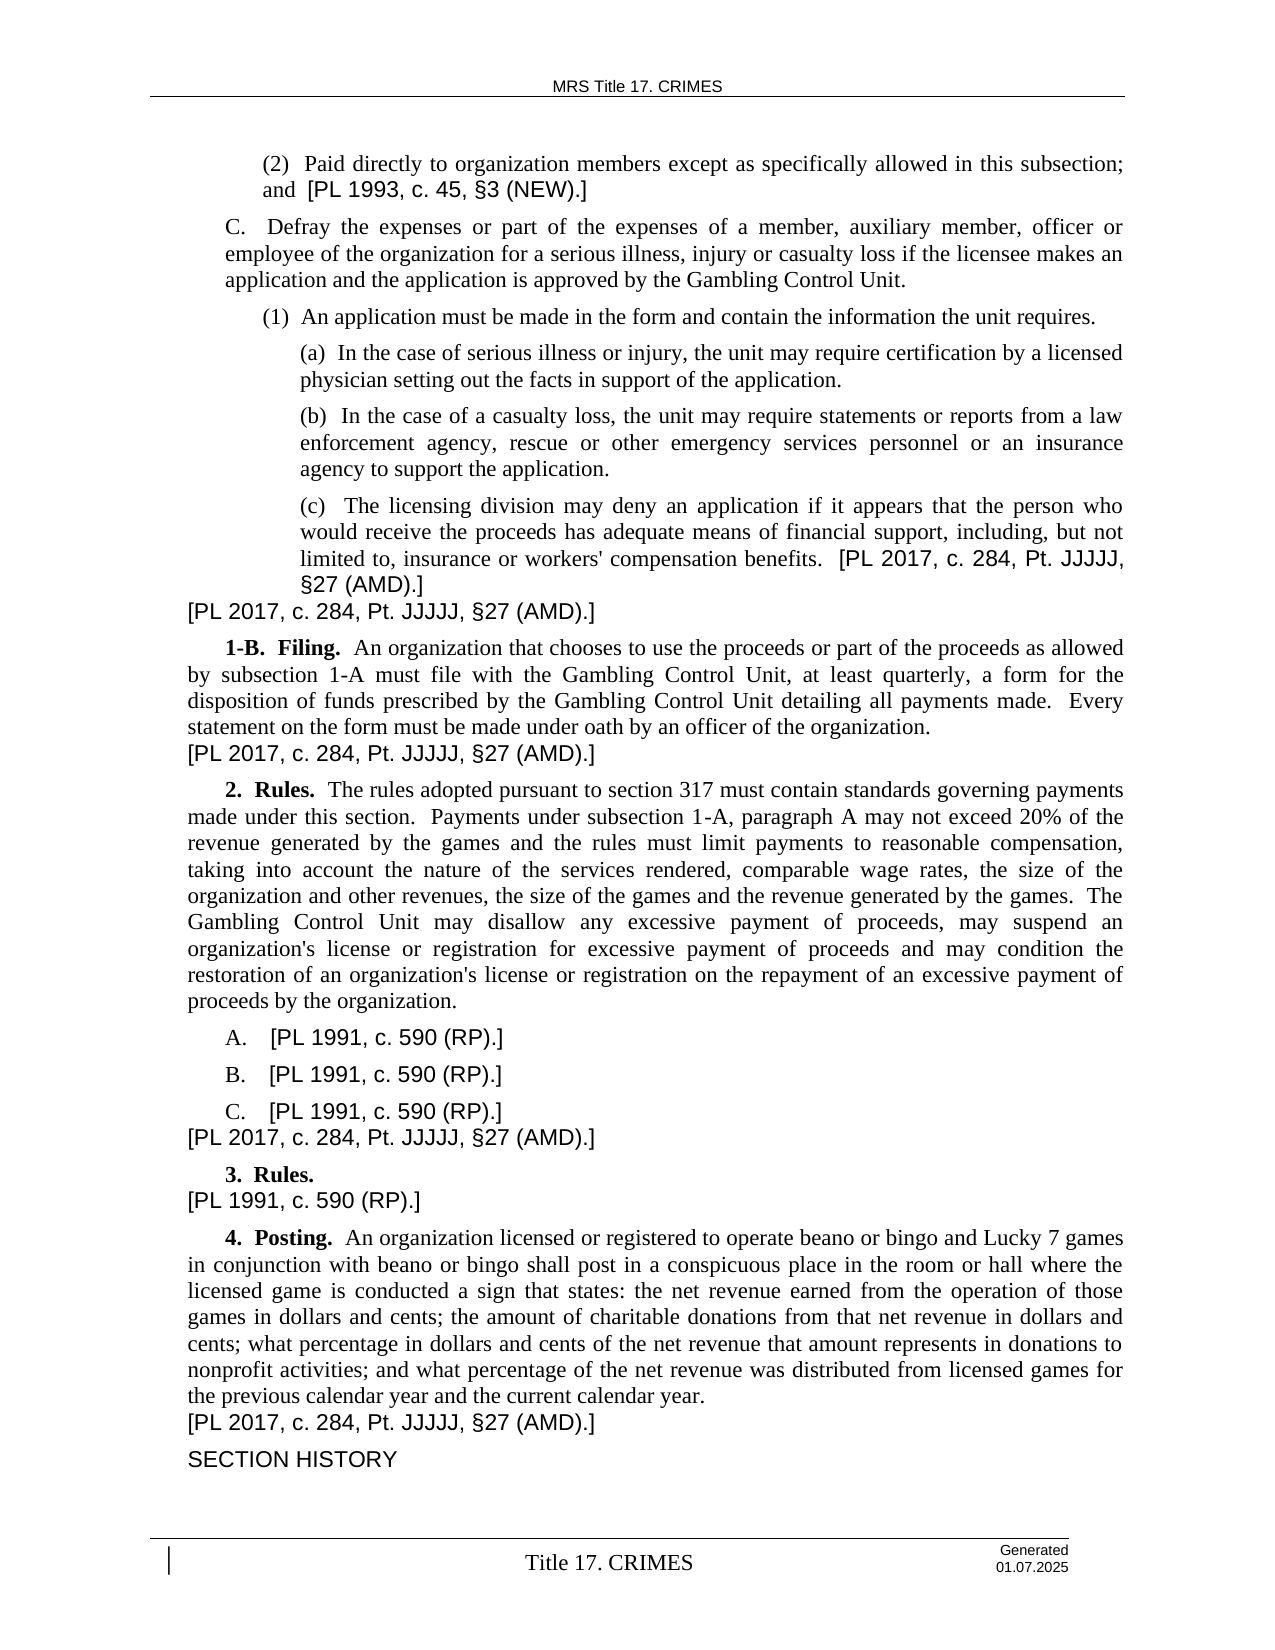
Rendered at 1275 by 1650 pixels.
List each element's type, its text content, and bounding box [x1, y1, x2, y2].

text 1-B. Filing. An organization that chooses to use the proceeds or part of the proceeds as allowed by subsection 1‑A must file with the Gambling Control Unit, at least quarterly, a form for the disposition of funds prescribed by the Gambling Control Unit detailing all payments made. Every statement on the form must be made under oath by an officer of the organization. [187, 634, 1125, 740]
text 4. Posting. An organization licensed or registered to operate beano or bingo and Lucky 7 games in conjunction with beano or bingo shall post in a conspicuous place in the room or hall where the licensed game is conducted a sign that states: the net revenue earned from the operation of those games in dollars and cents; the amount of charitable donations from that net revenue in dollars and cents; what percentage in dollars and cents of the net revenue that amount represents in donations to nonprofit activities; and what percentage of the net revenue was distributed from licensed games for the previous calendar year and the current calendar year. [187, 1224, 1125, 1409]
text [PL 2017, c. 284, Pt. JJJJJ, §27 (AMD).] [187, 1409, 1125, 1435]
text (b) In the case of a casualty loss, the unit may require statements or reports from a law enforcement agency, rescue or other emergency services personnel or an insurance agency to support the application. [300, 403, 1125, 482]
text A. [PL 1991, c. 590 (RP).] [225, 1024, 1125, 1051]
text (c) The licensing division may deny an application if it appears that the person who would receive the proceeds has adequate means of financial support, including, but not limited to, insurance or workers' compensation benefits. [PL 2017, c. 284, Pt. JJJJJ, §27 (AMD).] [300, 492, 1125, 598]
text [PL 2017, c. 284, Pt. JJJJJ, §27 (AMD).] [187, 740, 1125, 766]
text [PL 2017, c. 284, Pt. JJJJJ, §27 (AMD).] [187, 1124, 1125, 1151]
text SECTION HISTORY [187, 1446, 1125, 1472]
text C. Defray the expenses or part of the expenses of a member, auxiliary member, officer or employee of the organization for a serious illness, injury or casualty loss if the licensee makes an application and the application is approved by the Gambling Control Unit. [225, 213, 1125, 292]
text [PL 1991, c. 590 (RP).] [187, 1187, 1125, 1214]
text (1) An application must be made in the form and contain the information the unit requires. [262, 303, 1125, 329]
text (2) Paid directly to organization members except as specifically allowed in this subsection; and [PL 1993, c. 45, §3 (NEW).] [262, 150, 1125, 203]
text [PL 2017, c. 284, Pt. JJJJJ, §27 (AMD).] [187, 598, 1125, 624]
text 3. Rules. [187, 1161, 1125, 1187]
text C. [PL 1991, c. 590 (RP).] [225, 1098, 1125, 1124]
text B. [PL 1991, c. 590 (RP).] [225, 1061, 1125, 1087]
text (a) In the case of serious illness or injury, the unit may require certification by a licensed physician setting out the facts in support of the application. [300, 339, 1125, 392]
text 2. Rules. The rules adopted pursuant to section 317 must contain standards governing payments made under this section. Payments under subsection 1‑A, paragraph A may not exceed 20% of the revenue generated by the games and the rules must limit payments to reasonable compensation, taking into account the nature of the services rendered, comparable wage rates, the size of the organization and other revenues, the size of the games and the revenue generated by the games. The Gambling Control Unit may disallow any excessive payment of proceeds, may suspend an organization's license or registration for excessive payment of proceeds and may condition the restoration of an organization's license or registration on the repayment of an excessive payment of proceeds by the organization. [187, 777, 1125, 1014]
